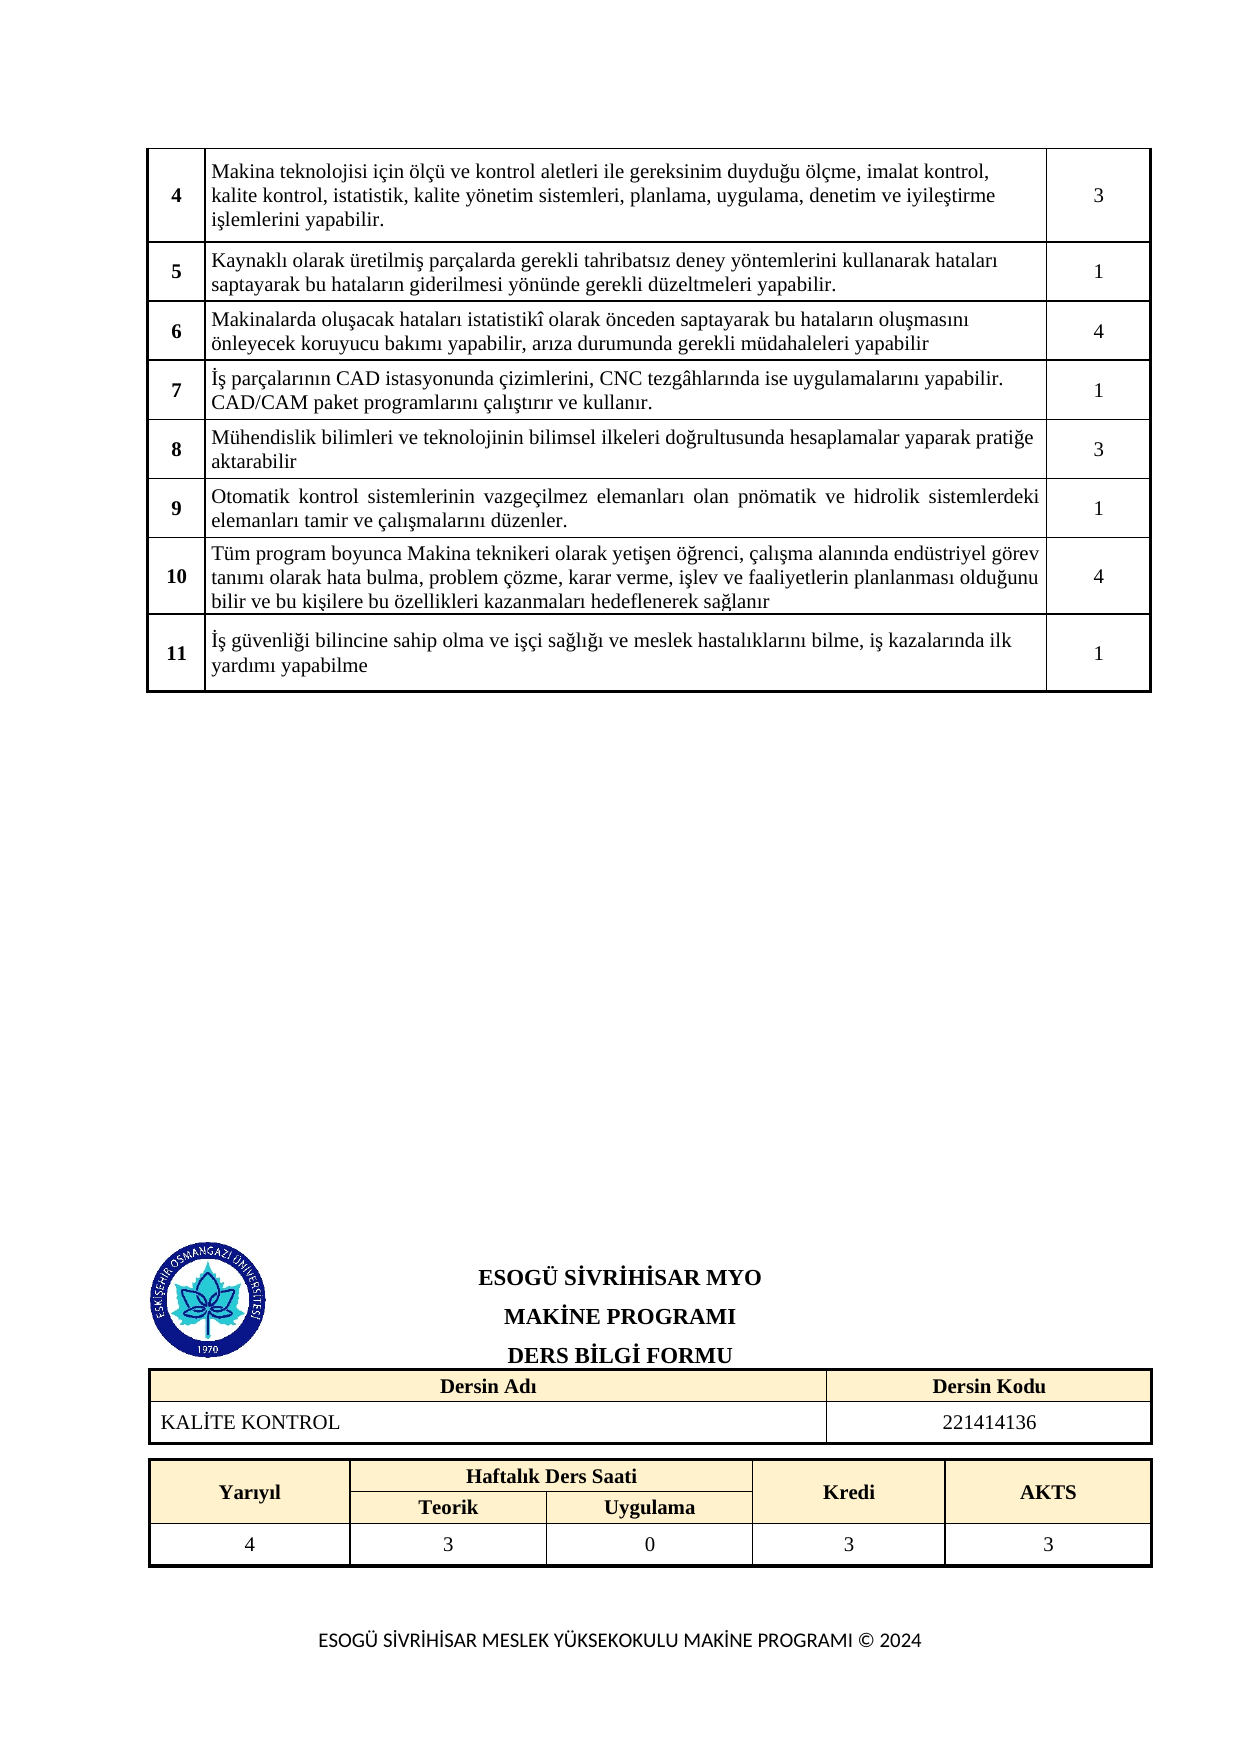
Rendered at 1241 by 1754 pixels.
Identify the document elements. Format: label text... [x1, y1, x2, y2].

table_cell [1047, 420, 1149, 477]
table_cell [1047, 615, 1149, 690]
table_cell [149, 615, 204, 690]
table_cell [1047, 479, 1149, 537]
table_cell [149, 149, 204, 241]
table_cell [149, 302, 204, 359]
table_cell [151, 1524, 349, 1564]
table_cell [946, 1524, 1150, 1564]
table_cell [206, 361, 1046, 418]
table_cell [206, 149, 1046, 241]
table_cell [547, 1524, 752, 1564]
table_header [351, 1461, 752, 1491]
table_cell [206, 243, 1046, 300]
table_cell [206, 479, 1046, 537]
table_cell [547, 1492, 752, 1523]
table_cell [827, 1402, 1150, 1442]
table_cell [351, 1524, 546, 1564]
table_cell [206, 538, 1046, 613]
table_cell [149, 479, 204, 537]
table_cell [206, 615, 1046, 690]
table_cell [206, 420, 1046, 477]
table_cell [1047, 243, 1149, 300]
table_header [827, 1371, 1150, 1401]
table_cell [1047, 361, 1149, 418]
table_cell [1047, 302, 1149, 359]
text DERS BİLGİ FORMU [148, 1342, 1093, 1368]
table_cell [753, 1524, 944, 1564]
picture [148, 1240, 267, 1359]
text MAKİNE PROGRAMI [267, 1303, 1093, 1329]
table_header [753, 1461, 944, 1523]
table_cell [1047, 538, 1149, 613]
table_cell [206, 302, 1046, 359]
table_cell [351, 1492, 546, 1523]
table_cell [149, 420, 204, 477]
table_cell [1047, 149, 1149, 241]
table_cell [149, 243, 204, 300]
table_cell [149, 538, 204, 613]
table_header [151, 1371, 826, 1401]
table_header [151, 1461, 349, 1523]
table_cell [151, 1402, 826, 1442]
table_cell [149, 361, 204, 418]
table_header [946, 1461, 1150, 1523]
text ESOGÜ SİVRİHİSAR MYO [267, 1264, 1093, 1291]
